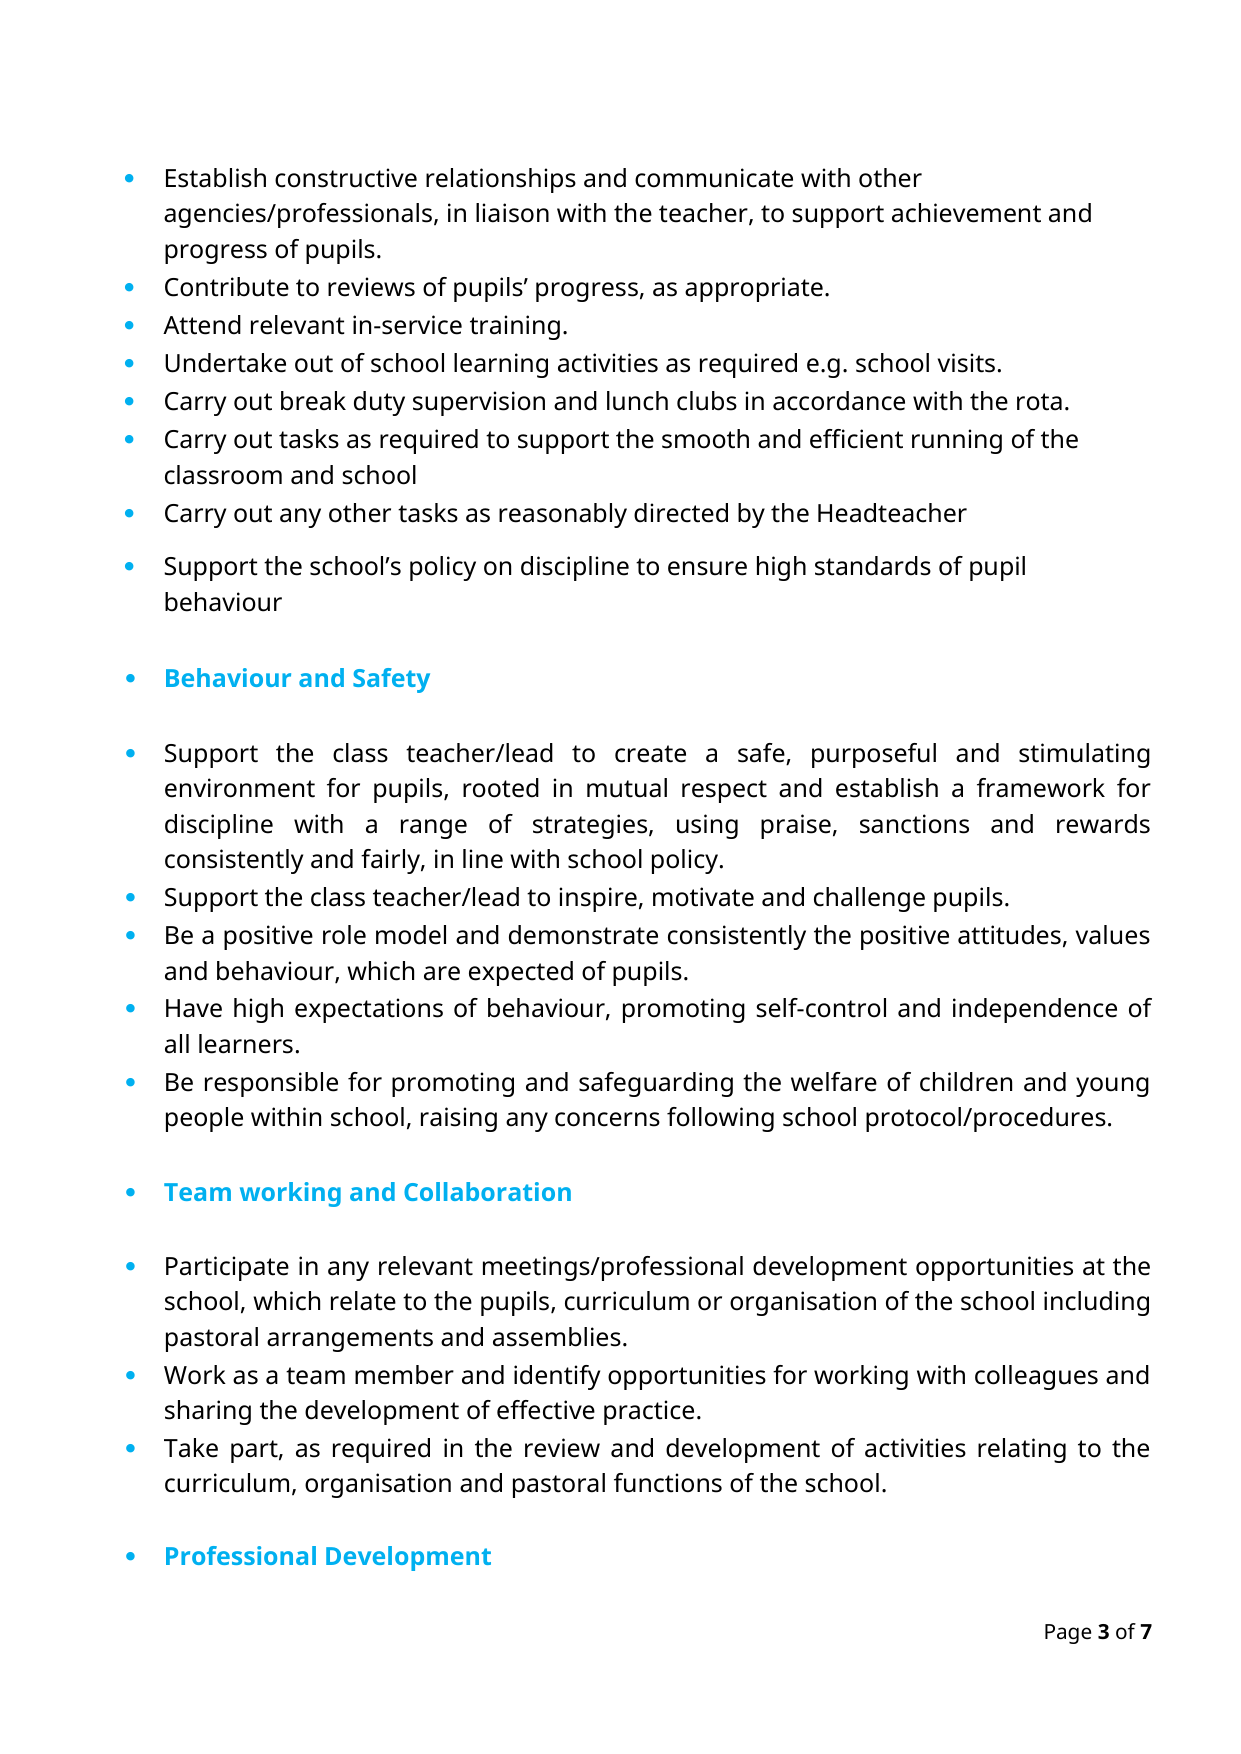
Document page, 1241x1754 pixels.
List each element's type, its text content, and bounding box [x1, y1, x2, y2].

list Attend relevant in-service training. [125, 308, 1152, 342]
list Support the class teacher/lead to inspire, motivate and challenge pupils. [126, 880, 1152, 914]
subtitle Team working and Collaboration [126, 1175, 1152, 1209]
list Undertake out of school learning activities as required e.g. school visits. [125, 346, 1152, 380]
list Contribute to reviews of pupils’ progress, as appropriate. [125, 270, 1152, 304]
list Support the class teacher/lead to create a safe, purposeful and stimulating environment for pupils, rooted in mutual respect and establish a framework for discipline with a range of strategies, using praise, sanctions and rewards consistently and fairly, in line with school policy. [126, 735, 1152, 876]
list Be responsible for promoting and safeguarding the welfare of children and young people within school, raising any concerns following school protocol/procedures. [126, 1064, 1152, 1134]
list Have high expectations of behaviour, promoting self-control and independence of all learners. [126, 991, 1152, 1061]
subtitle Professional Development [126, 1538, 1152, 1572]
list Carry out tasks as required to support the smooth and efficient running of the classroom and school [125, 422, 1152, 492]
list Support the school’s policy on discipline to ensure high standards of pupil behaviour [125, 549, 1152, 618]
list Take part, as required in the review and development of activities relating to the curriculum, organisation and pastoral functions of the school. [126, 1431, 1152, 1500]
list Work as a team member and identify opportunities for working with colleagues and sharing the development of effective practice. [126, 1357, 1152, 1427]
list Carry out any other tasks as reasonably directed by the Headteacher [125, 496, 1152, 530]
list Establish constructive relationships and communicate with other agencies/professionals, in liaison with the teacher, to support achievement and progress of pupils. [125, 161, 1152, 266]
list Participate in any relevant meetings/professional development opportunities at the school, which relate to the pupils, curriculum or organisation of the school including pastoral arrangements and assemblies. [126, 1248, 1152, 1353]
list Carry out break duty supervision and lunch clubs in accordance with the rota. [125, 384, 1152, 418]
list Be a positive role model and demonstrate consistently the positive attitudes, values and behaviour, which are expected of pupils. [126, 918, 1152, 987]
subtitle Behaviour and Safety [126, 661, 1152, 694]
